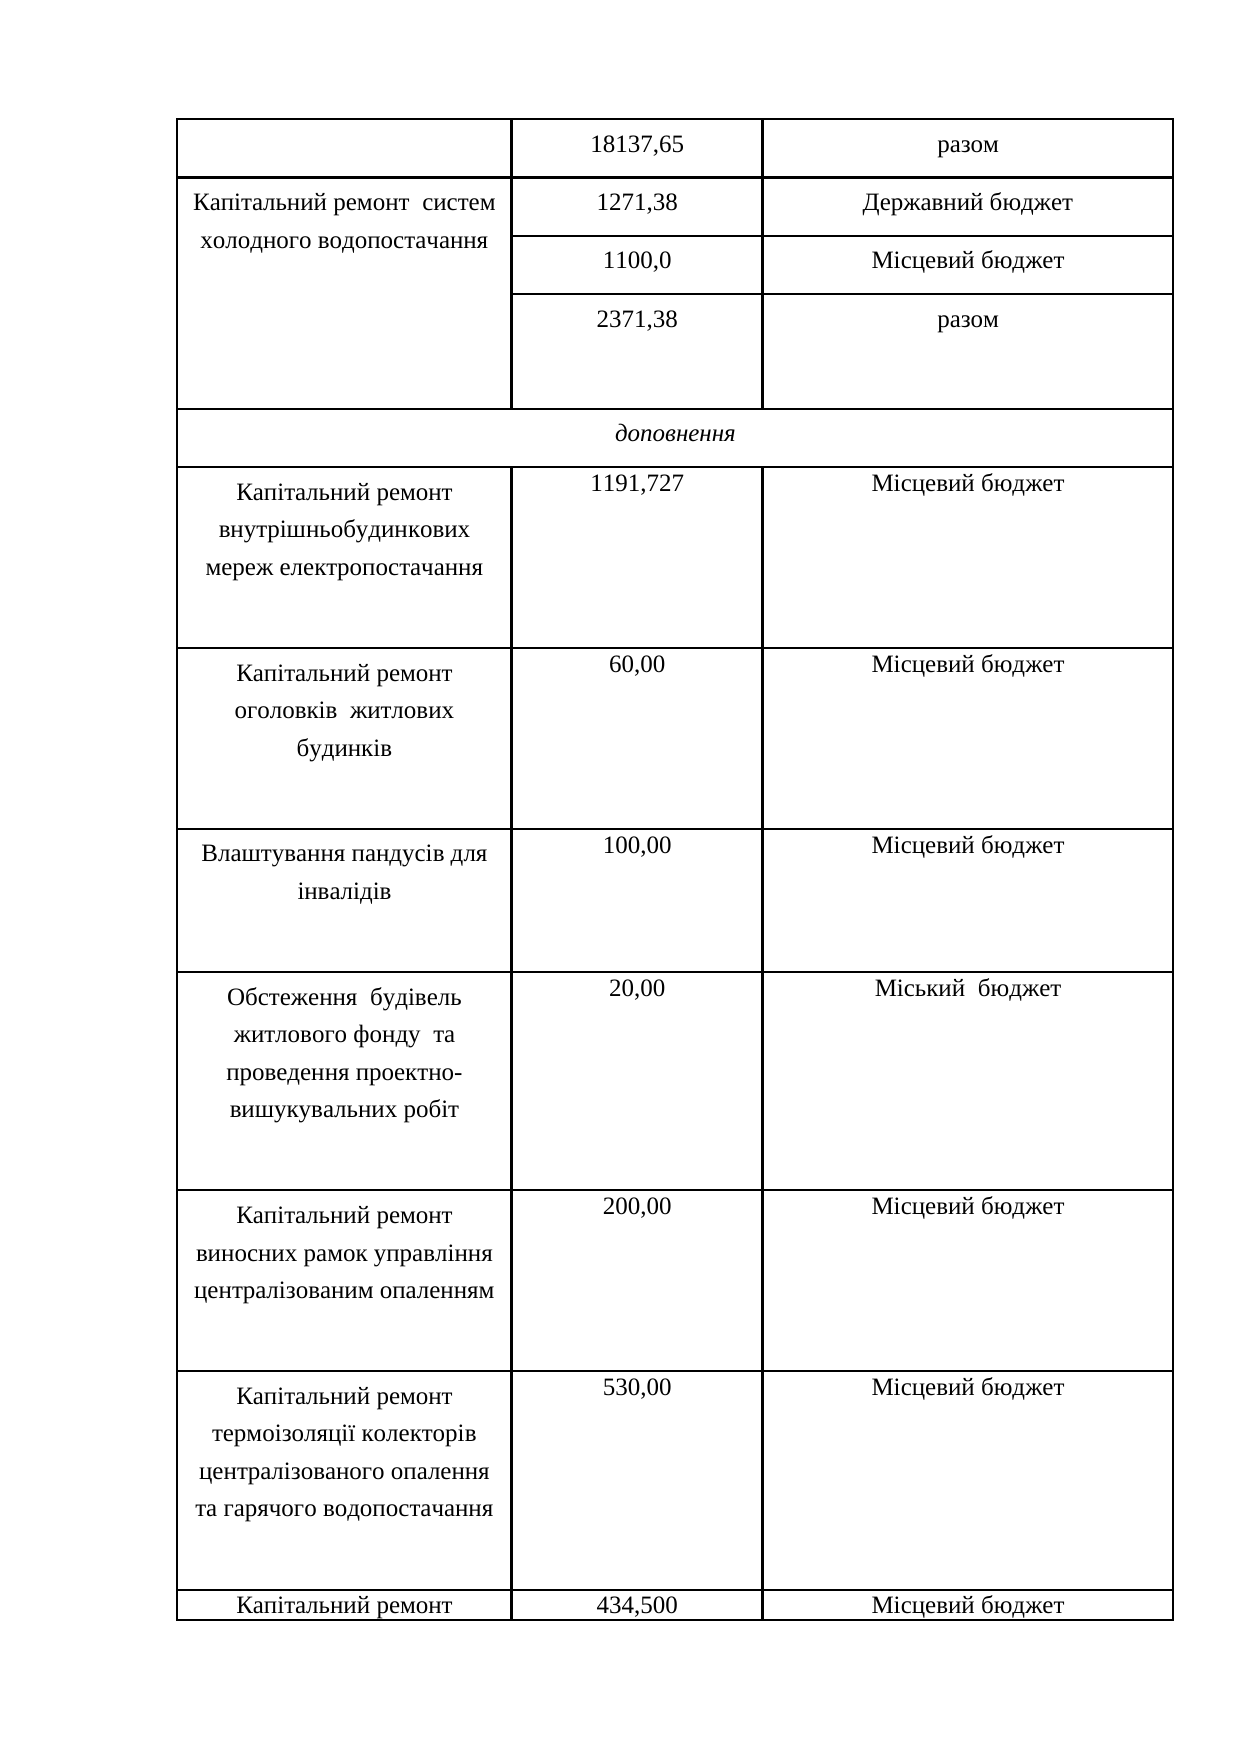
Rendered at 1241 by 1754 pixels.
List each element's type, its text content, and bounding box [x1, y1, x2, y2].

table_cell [178, 1591, 510, 1619]
table_cell разом [764, 295, 1172, 408]
table_cell 100,00 [513, 830, 761, 971]
table_cell Капітальний ремонт систем холодного водопостачання [178, 179, 510, 408]
table_cell 530,00 [513, 1372, 761, 1588]
table_cell Капітальний ремонт термоізоляції колекторів централізованого опалення та гарячого водопостачання [178, 1372, 510, 1588]
table_cell Міський бюджет [764, 973, 1172, 1189]
table_cell 2371,38 [513, 295, 761, 408]
table_cell 18137,65 [513, 120, 761, 176]
table_cell Місцевий бюджет [764, 468, 1172, 647]
table_cell Місцевий бюджет [764, 1372, 1172, 1588]
table_cell Місцевий бюджет [764, 649, 1172, 828]
table_cell 434,500 [513, 1591, 761, 1619]
table_cell Влаштування пандусів для інвалідів [178, 830, 510, 971]
table_cell Державний бюджет [764, 179, 1172, 235]
table_cell 1191,727 [513, 468, 761, 647]
table_cell 1271,38 [513, 179, 761, 235]
table_cell доповнення [178, 410, 1172, 466]
table_cell Місцевий бюджет [764, 237, 1172, 293]
table_cell Капітальний ремонт оголовків житлових будинків [178, 649, 510, 828]
table_cell Капітальний ремонт виносних рамок управління централізованим опаленням [178, 1191, 510, 1370]
table_cell Капітальний ремонт внутрішньобудинкових мереж електропостачання [178, 468, 510, 647]
table_cell 60,00 [513, 649, 761, 828]
table_cell 200,00 [513, 1191, 761, 1370]
table_cell 1100,0 [513, 237, 761, 293]
table_cell разом [764, 120, 1172, 176]
table_cell Місцевий бюджет [764, 1191, 1172, 1370]
table_cell Обстеження будівель житлового фонду та проведення проектно-вишукувальних робіт [178, 973, 510, 1189]
table_cell 20,00 [513, 973, 761, 1189]
table_cell Місцевий бюджет [764, 1591, 1172, 1619]
table_cell Місцевий бюджет [764, 830, 1172, 971]
